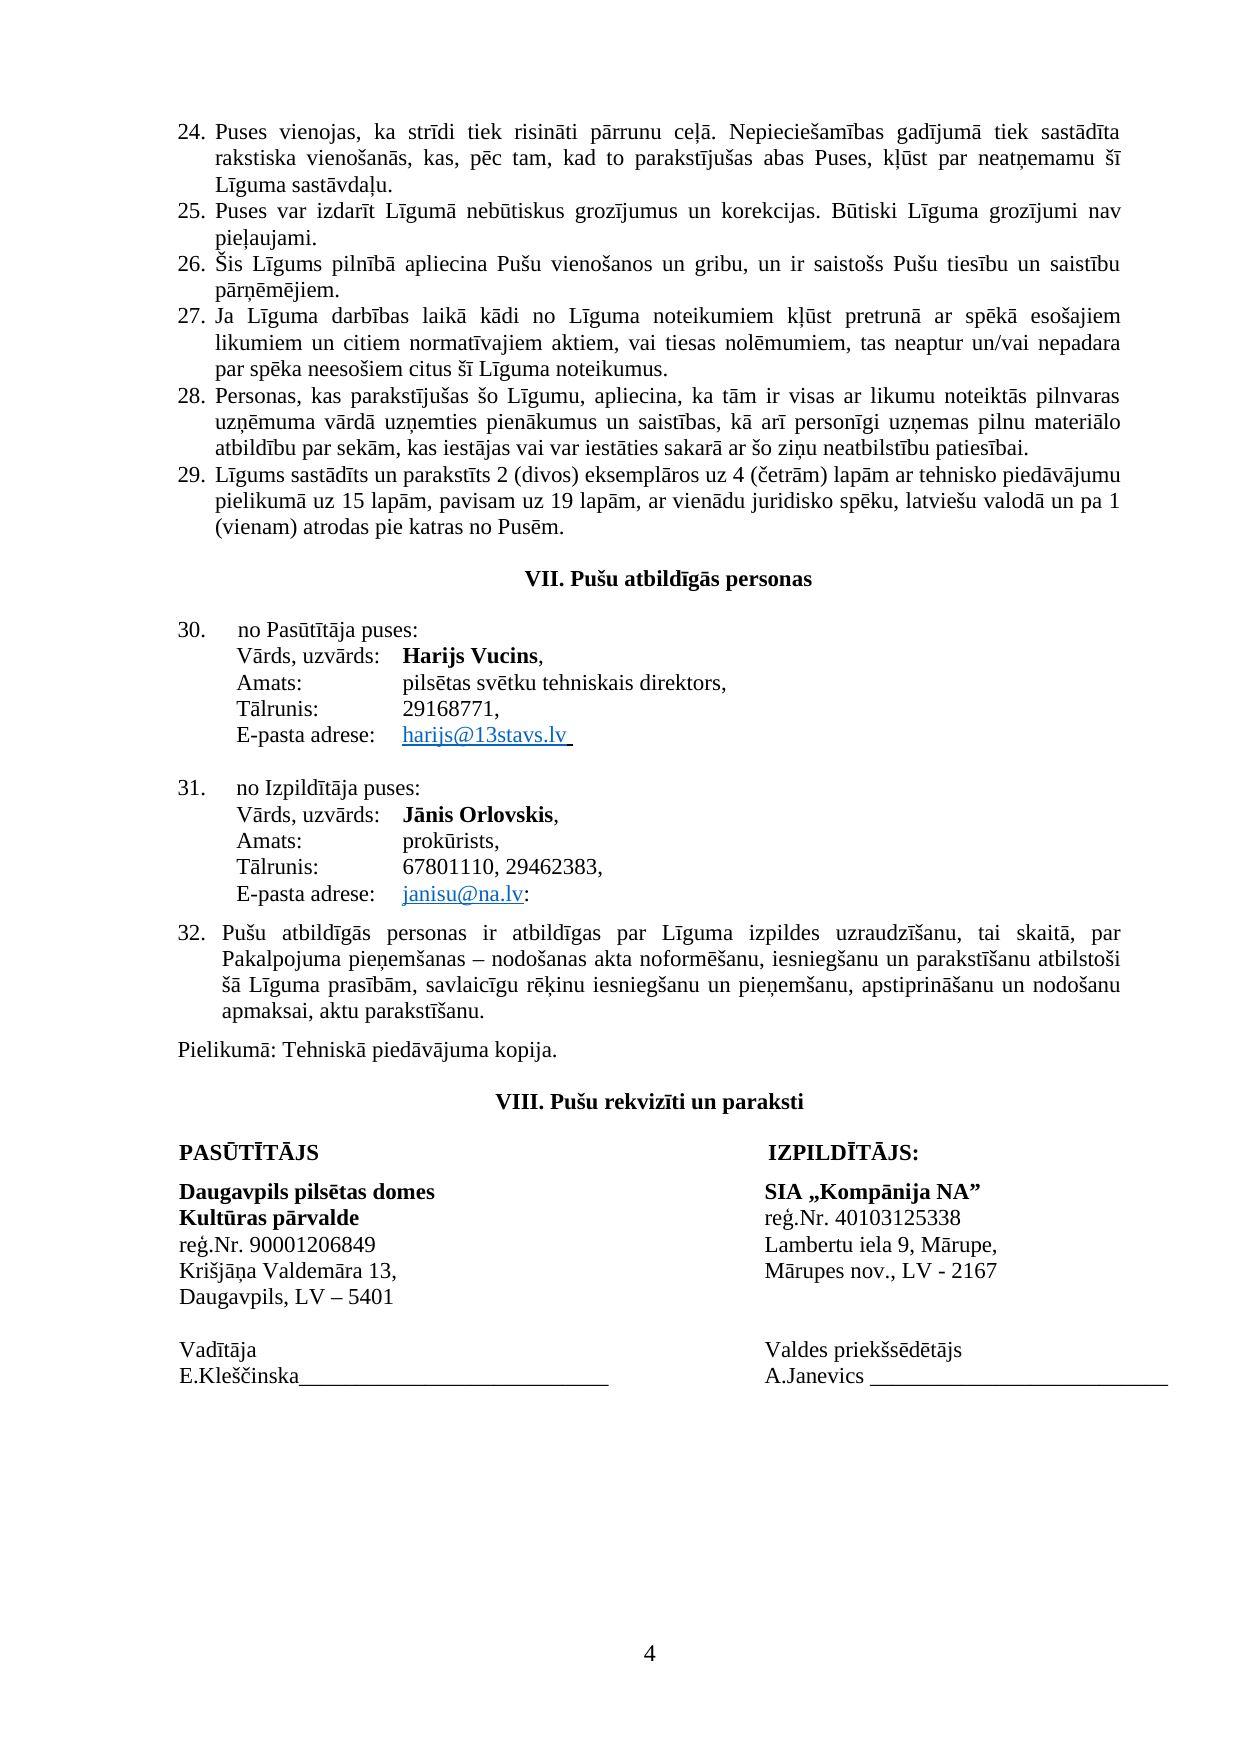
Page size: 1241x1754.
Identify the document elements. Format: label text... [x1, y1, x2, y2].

list no Pasūtītāja puses: [177, 616, 1122, 642]
text Pielikumā: Tehniskā piedāvājuma kopija. [177, 1036, 1122, 1063]
text Vārds, uzvārds: Harijs Vucins, [236, 642, 1122, 669]
text 32. Pušu atbildīgās personas ir atbildīgas par Līguma izpildes uzraudzīšanu, tai skaitā, par Pakalpojuma pieņemšanas – nodošanas akta noformēšanu, iesniegšanu un parakstīšanu atbilstoši šā Līguma prasībām, savlaicīgu rēķinu iesniegšanu un pieņemšanu, apstiprināšanu un nodošanu apmaksai, aktu parakstīšanu. [177, 918, 1122, 1024]
text Amats: pilsētas svētku tehniskais direktors, [236, 669, 1122, 695]
text Vārds, uzvārds: Jānis Orlovskis, [236, 801, 1122, 827]
text 31. no Izpildītāja puses: [177, 774, 1122, 801]
text Tālrunis: 29168771, [236, 695, 1122, 722]
list Puses vienojas, ka strīdi tiek risināti pārrunu ceļā. Nepieciešamības gadījumā tiek sastādīta rakstiska vienošanās, kas, pēc tam, kad to parakstījušas abas Puses, kļūst par neatņemamu šī Līguma sastāvdaļu. [177, 118, 1122, 197]
list Līgums sastādīts un parakstīts 2 (divos) eksemplāros uz 4 (četrām) lapām ar tehnisko piedāvājumu pielikumā uz 15 lapām, pavisam uz 19 lapām, ar vienādu juridisko spēku, latviešu valodā un pa 1 (vienam) atrodas pie katras no Pusēm. [177, 461, 1122, 540]
text E-pasta adrese: janisu@na.lv: [236, 880, 1122, 906]
list VII. Pušu atbildīgās personas [214, 565, 1122, 591]
list Personas, kas parakstījušas šo Līgumu, apliecina, ka tām ir visas ar likumu noteiktās pilnvaras uzņēmuma vārdā uzņemties pienākumus un saistības, kā arī personīgi uzņemas pilnu materiālo atbildību par sekām, kas iestājas vai var iestāties sakarā ar šo ziņu neatbilstību patiesībai. [177, 382, 1122, 461]
list Ja Līguma darbības laikā kādi no Līguma noteikumiem kļūst pretrunā ar spēkā esošajiem likumiem un citiem normatīvajiem aktiem, vai tiesas nolēmumiem, tas neaptur un/vai nepadara par spēka neesošiem citus šī Līguma noteikumus. [177, 303, 1122, 382]
table_header IZPILDĪTĀJS: SIA „Kompānija NA” reģ.Nr. 40103125338 Lambertu iela 9, Mārupe, Mārupes nov., LV - 2167 Valdes priekšsēdētājs A.Janevics __________________________ [753, 1139, 1240, 1389]
text Tālrunis: 67801110, 29462383, [236, 853, 1122, 880]
list Šis Līgums pilnībā apliecina Pušu vienošanos un gribu, un ir saistošs Pušu tiesību un saistību pārņēmējiem. [177, 250, 1122, 303]
text Amats: prokūrists, [236, 827, 1122, 853]
list Puses var izdarīt Līgumā nebūtiskus grozījumus un korekcijas. Būtiski Līguma grozījumi nav pieļaujami. [177, 197, 1122, 250]
list VIII. Pušu rekvizīti un paraksti [177, 1088, 1122, 1114]
text E-pasta adrese: harijs@13stavs.lv [236, 722, 1122, 748]
table_header PASŪTĪTĀJS Daugavpils pilsētas domes Kultūras pārvalde reģ.Nr. 90001206849 Krišjāņa Valdemāra 13, Daugavpils, LV – 5401 Vadītāja E.Kleščinska___________________________ [168, 1139, 753, 1389]
